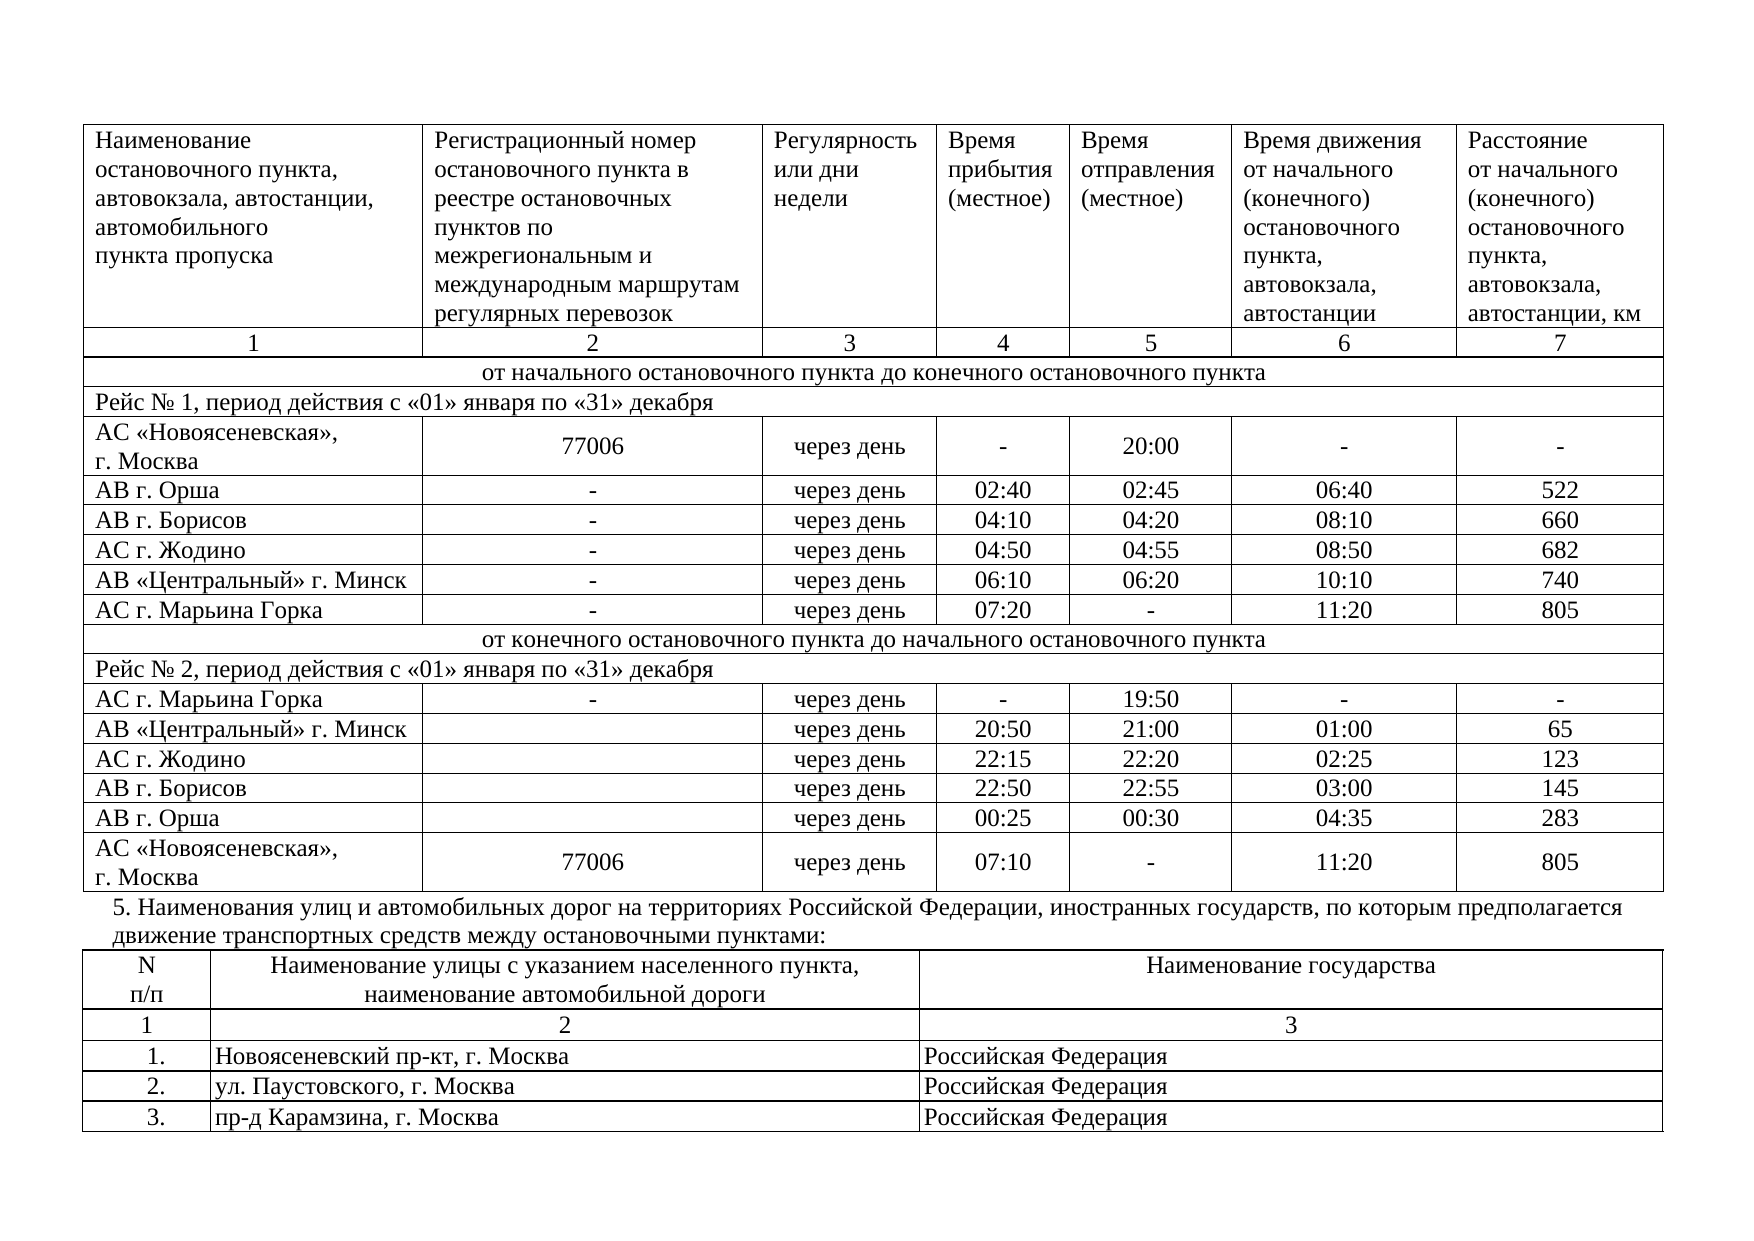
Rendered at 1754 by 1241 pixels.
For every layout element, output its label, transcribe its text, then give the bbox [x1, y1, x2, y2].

table_cell 19:50 [1070, 684, 1231, 713]
table_cell 522 [1457, 476, 1663, 504]
table_cell 5 [1070, 328, 1231, 356]
table_cell Рейс № 1, период действия с «01» января по «31» декабря [84, 387, 1663, 416]
table_cell 660 [1457, 505, 1663, 534]
table_cell 805 [1457, 833, 1663, 891]
table_cell АВ г. Орша [84, 476, 422, 504]
table_cell 00:25 [937, 803, 1069, 832]
table_cell через день [763, 803, 936, 832]
table_cell - [423, 684, 762, 713]
table_cell АС «Новоясеневская», г. Москва [84, 417, 422, 474]
table_cell АВ г. Орша [84, 803, 422, 832]
table_cell 04:50 [937, 535, 1069, 564]
table_cell - [423, 595, 762, 623]
table_cell 3 [763, 328, 936, 356]
table_cell через день [763, 714, 936, 743]
table_cell 08:10 [1232, 505, 1456, 534]
table_cell через день [763, 595, 936, 623]
table_cell - [937, 684, 1069, 713]
table_cell - [423, 535, 762, 564]
table_cell 02:45 [1070, 476, 1231, 504]
table_cell АВ г. Борисов [84, 774, 422, 802]
table_header Наименование остановочного пункта, автовокзала, автостанции, автомобильного пункта пропуска [84, 125, 422, 327]
table_cell 4 [937, 328, 1069, 356]
table_cell АС г. Жодино [84, 535, 422, 564]
table_cell 740 [1457, 565, 1663, 594]
table_cell 01:00 [1232, 714, 1456, 743]
text 5. Наименования улиц и автомобильных дорог на территориях Российской Федерации, иностранных государств, по которым предполагается движение транспортных средств между остановочными пунктами: [112, 135, 1695, 949]
table_cell - [937, 417, 1069, 474]
table_cell 123 [1457, 744, 1663, 772]
table_header Время отправления (местное) [1070, 125, 1231, 327]
table_cell пр-д Карамзина, г. Москва [211, 1102, 919, 1131]
table_cell - [1457, 417, 1663, 474]
table_cell 77006 [423, 833, 762, 891]
table_cell через день [763, 744, 936, 772]
table_cell через день [763, 476, 936, 504]
table_cell 805 [1457, 595, 1663, 623]
table_header Регистрационный номер остановочного пункта в реестре остановочных пунктов по межрегиональным и международным маршрутам регулярных перевозок [423, 125, 762, 327]
table_cell [423, 803, 762, 832]
table_cell 06:40 [1232, 476, 1456, 504]
table_cell - [1232, 417, 1456, 474]
table_cell 7 [1457, 328, 1663, 356]
table_cell через день [763, 565, 936, 594]
table_cell АС г. Жодино [84, 744, 422, 772]
table_cell 06:10 [937, 565, 1069, 594]
table_cell 77006 [423, 417, 762, 474]
table_cell 283 [1457, 803, 1663, 832]
table_cell АВ «Центральный» г. Минск [84, 565, 422, 594]
table_cell 04:35 [1232, 803, 1456, 832]
table_cell Российская Федерация [920, 1072, 1662, 1100]
table_cell 04:55 [1070, 535, 1231, 564]
table_cell 1 [83, 1010, 210, 1039]
table_header Расстояние от начального (конечного) остановочного пункта, автовокзала, автостанции, км [1457, 125, 1663, 327]
table_cell - [1232, 684, 1456, 713]
table_cell 07:10 [937, 833, 1069, 891]
table_header Время прибытия (местное) [937, 125, 1069, 327]
table_cell - [423, 565, 762, 594]
table_cell АС г. Марьина Горка [84, 595, 422, 623]
table_header N п/п [83, 951, 210, 1008]
table_header Время движения от начального (конечного) остановочного пункта, автовокзала, автостанции [1232, 125, 1456, 327]
table_cell [423, 744, 762, 772]
table_cell АВ г. Борисов [84, 505, 422, 534]
table_cell 22:55 [1070, 774, 1231, 802]
table_cell Рейс № 2, период действия с «01» января по «31» декабря [84, 654, 1663, 683]
table_cell 21:00 [1070, 714, 1231, 743]
table_cell 00:30 [1070, 803, 1231, 832]
table_cell 20:00 [1070, 417, 1231, 474]
table_cell через день [763, 417, 936, 474]
table_header Регулярность или дни недели [763, 125, 936, 327]
table_cell 2 [211, 1010, 919, 1039]
table_cell - [423, 505, 762, 534]
table_cell - [1070, 833, 1231, 891]
table_cell от конечного остановочного пункта до начального остановочного пункта [84, 625, 1663, 653]
table_cell 22:15 [937, 744, 1069, 772]
table_cell 03:00 [1232, 774, 1456, 802]
table_cell [423, 774, 762, 802]
table_cell 02:40 [937, 476, 1069, 504]
table_cell 2 [423, 328, 762, 356]
table_cell Российская Федерация [920, 1041, 1662, 1070]
table_cell АС г. Марьина Горка [84, 684, 422, 713]
table_cell 1 [84, 328, 422, 356]
table_cell - [1070, 595, 1231, 623]
table_cell 02:25 [1232, 744, 1456, 772]
table_cell [83, 1041, 210, 1070]
table_cell АВ «Центральный» г. Минск [84, 714, 422, 743]
table_cell [423, 714, 762, 743]
table_cell - [1457, 684, 1663, 713]
table_cell от начального остановочного пункта до конечного остановочного пункта [84, 358, 1663, 386]
table_cell 11:20 [1232, 833, 1456, 891]
table_cell ул. Паустовского, г. Москва [211, 1072, 919, 1100]
table_header Наименование государства [920, 951, 1662, 1008]
table_cell 06:20 [1070, 565, 1231, 594]
table_cell [83, 1072, 210, 1100]
table_cell 04:10 [937, 505, 1069, 534]
table_cell Новоясеневский пр-кт, г. Москва [211, 1041, 919, 1070]
table_cell через день [763, 774, 936, 802]
table_cell 22:20 [1070, 744, 1231, 772]
table_cell 20:50 [937, 714, 1069, 743]
table_cell 10:10 [1232, 565, 1456, 594]
table_cell 682 [1457, 535, 1663, 564]
table_cell 145 [1457, 774, 1663, 802]
table_cell через день [763, 535, 936, 564]
table_cell 22:50 [937, 774, 1069, 802]
table_header Наименование улицы с указанием населенного пункта, наименование автомобильной дороги [211, 951, 919, 1008]
table_cell 08:50 [1232, 535, 1456, 564]
table_cell 65 [1457, 714, 1663, 743]
table_cell 07:20 [937, 595, 1069, 623]
table_cell - [423, 476, 762, 504]
table_cell [83, 1102, 210, 1131]
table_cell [920, 1102, 1662, 1131]
table_cell 3 [920, 1010, 1662, 1039]
table_cell 04:20 [1070, 505, 1231, 534]
table_cell 6 [1232, 328, 1456, 356]
table_cell 11:20 [1232, 595, 1456, 623]
table_cell через день [763, 505, 936, 534]
table_cell через день [763, 833, 936, 891]
table_cell АС «Новоясеневская», г. Москва [84, 833, 422, 891]
table_cell через день [763, 684, 936, 713]
